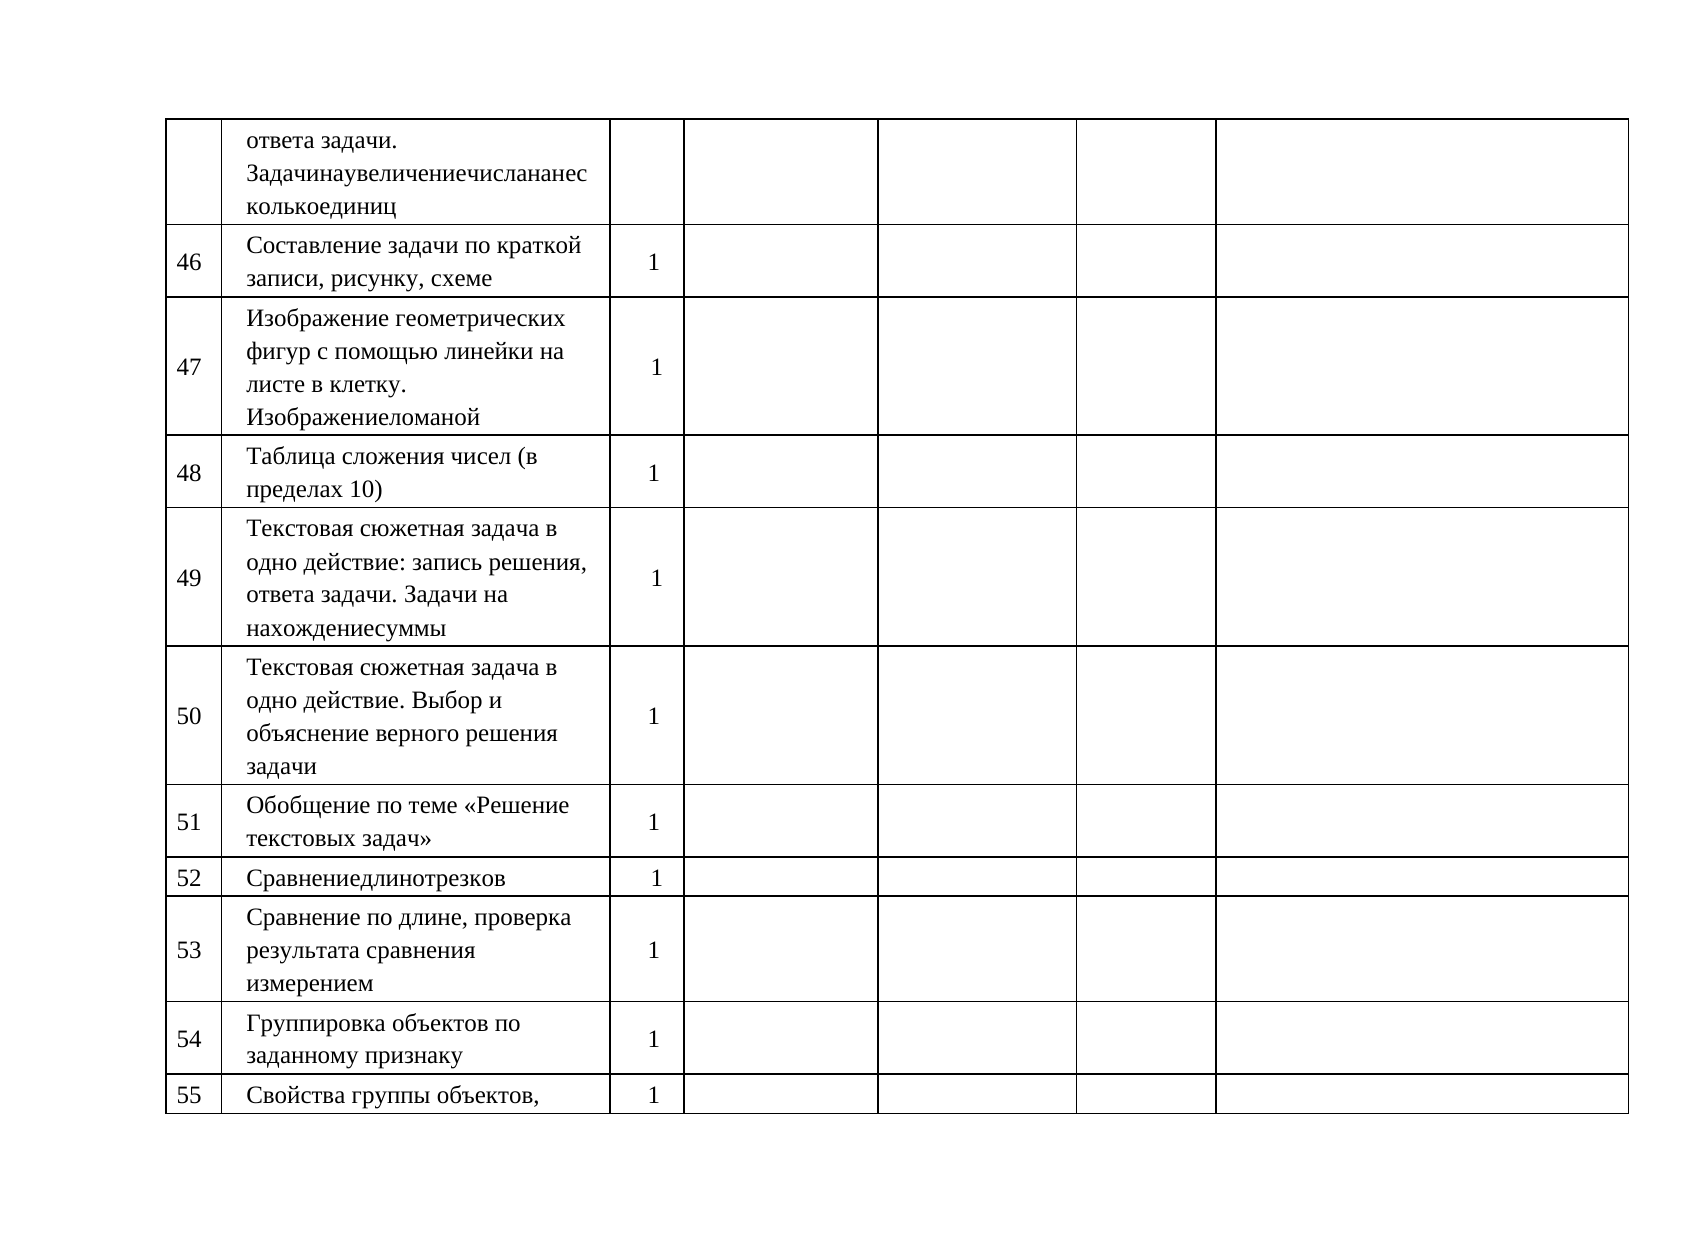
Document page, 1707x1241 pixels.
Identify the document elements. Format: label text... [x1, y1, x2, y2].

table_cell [222, 1075, 609, 1113]
table_cell Сравнениедлинотрезков [222, 858, 609, 895]
table_cell [879, 1075, 1076, 1113]
table_cell Составление задачи по краткой записи, рисунку, схеме [222, 225, 609, 296]
table_cell 51 [167, 785, 221, 856]
table_cell [685, 1002, 877, 1073]
table_cell [1077, 897, 1215, 1001]
table_cell [879, 647, 1076, 784]
table_cell [1077, 858, 1215, 895]
table_cell [685, 858, 877, 895]
table_cell 53 [167, 897, 221, 1001]
table_cell 49 [167, 508, 221, 645]
table_cell [1077, 225, 1215, 296]
table_cell 1 [611, 858, 683, 895]
table_cell 1 [611, 1002, 683, 1073]
table_cell [879, 508, 1076, 645]
table_cell 52 [167, 858, 221, 895]
table_cell [685, 436, 877, 507]
table_cell [879, 225, 1076, 296]
table_cell 48 [167, 436, 221, 507]
table_cell 1 [611, 298, 683, 434]
table_cell [1217, 225, 1628, 296]
table_cell 55 [167, 1075, 221, 1113]
table_cell [685, 508, 877, 645]
table_cell Текстовая сюжетная задача в одно действие. Выбор и объяснение верного решения задачи [222, 647, 609, 784]
table_cell Текстовая сюжетная задача в одно действие: запись решения, ответа задачи. Задачи на нахождениесуммы [222, 508, 609, 645]
table_cell 1 [611, 225, 683, 296]
table_cell Таблица сложения чисел (в пределах 10) [222, 436, 609, 507]
table_cell [1217, 1002, 1628, 1073]
table_cell [879, 785, 1076, 856]
table_cell 1 [611, 508, 683, 645]
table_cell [222, 120, 609, 223]
table_cell [1217, 298, 1628, 434]
table_cell 50 [167, 647, 221, 784]
table_cell [879, 298, 1076, 434]
table_cell [879, 120, 1076, 223]
table_cell [1077, 1002, 1215, 1073]
table_cell 1 [611, 785, 683, 856]
table_cell 46 [167, 225, 221, 296]
table_cell [1077, 647, 1215, 784]
table_cell [1217, 647, 1628, 784]
table_cell [685, 897, 877, 1001]
table_cell [1217, 858, 1628, 895]
table_cell [685, 298, 877, 434]
table_cell [1217, 120, 1628, 223]
table_cell [685, 120, 877, 223]
table_cell [1077, 508, 1215, 645]
table_cell 1 [611, 436, 683, 507]
table_cell [1217, 436, 1628, 507]
table_cell 47 [167, 298, 221, 434]
table_cell [879, 897, 1076, 1001]
table_cell 45 [167, 120, 221, 223]
table_cell [879, 858, 1076, 895]
table_cell [1217, 1075, 1628, 1113]
table_cell [1077, 120, 1215, 223]
table_cell [685, 1075, 877, 1113]
table_cell [1217, 785, 1628, 856]
table_cell [1217, 508, 1628, 645]
table_cell [879, 1002, 1076, 1073]
table_cell 1 [611, 647, 683, 784]
table_cell Обобщение по теме «Решение текстовых задач» [222, 785, 609, 856]
table_cell 1 [611, 120, 683, 223]
table_cell [685, 225, 877, 296]
table_cell [1077, 298, 1215, 434]
table_cell 1 [611, 897, 683, 1001]
table_cell [879, 436, 1076, 507]
table_cell [685, 647, 877, 784]
table_cell [685, 785, 877, 856]
table_cell Группировка объектов по заданному признаку [222, 1002, 609, 1073]
table_cell Изображение геометрических фигур с помощью линейки на листе в клетку. Изображениеломаной [222, 298, 609, 434]
table_cell 1 [611, 1075, 683, 1113]
table_cell [1077, 1075, 1215, 1113]
table_cell [1077, 436, 1215, 507]
table_cell Сравнение по длине, проверка результата сравнения измерением [222, 897, 609, 1001]
table_cell [1217, 897, 1628, 1001]
table_cell [1077, 785, 1215, 856]
table_cell 54 [167, 1002, 221, 1073]
